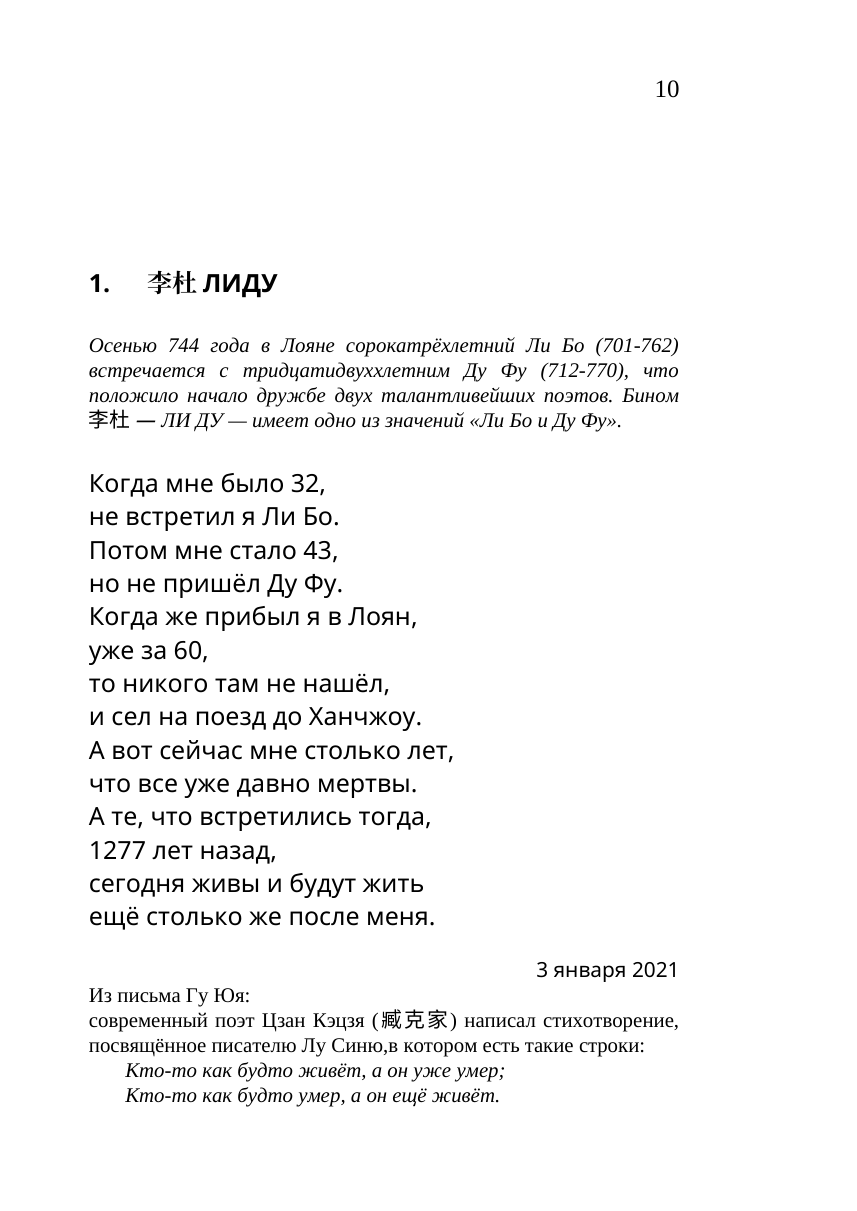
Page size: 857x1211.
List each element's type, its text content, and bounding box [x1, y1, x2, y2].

text Осенью 744 года в Лояне сорокатрёхлетний Ли Бо (701-762) встречается с тридцатидвуххлетним Ду Фу (712-770), что положило начало дружбе двух талантливейших поэтов. Бином 李杜 — ЛИ ДУ — имеет одно из значений «Ли Бо и Ду Фу». [89, 332, 679, 432]
text ещё столько же после меня. [89, 899, 679, 932]
text уже за 60, [89, 632, 679, 666]
text но не пришёл Ду Фу. [89, 566, 679, 599]
text Потом мне стало 43, [89, 532, 679, 566]
text Когда же прибыл я в Лоян, [89, 599, 679, 632]
list 李杜ЛИДУ [89, 266, 679, 299]
text Кто-то как будто умер, а он ещё живёт. [89, 1082, 679, 1107]
text Из письма Гу Юя: [89, 982, 679, 1007]
text А те, что встретились тогда, [89, 799, 679, 832]
text 1277 лет назад, [89, 832, 679, 866]
text Когда мне было 32, [89, 466, 679, 499]
text 3 января 2021 [89, 957, 679, 982]
text Кто-то как будто живёт, а он уже умер; [89, 1057, 679, 1082]
text сегодня живы и будут жить [89, 866, 679, 899]
text то никого там не нашёл, [89, 666, 679, 699]
text не встретил я Ли Бо. [89, 499, 679, 532]
text А вот сейчас мне столько лет, [89, 732, 679, 766]
text современный поэт Цзан Кэцзя (臧克家) написал стихотворение, посвящённое писателю Лу Синю,в котором есть такие строки: [89, 1007, 679, 1057]
text что все уже давно мертвы. [89, 766, 679, 799]
text и сел на поезд до Ханчжоу. [89, 699, 679, 732]
